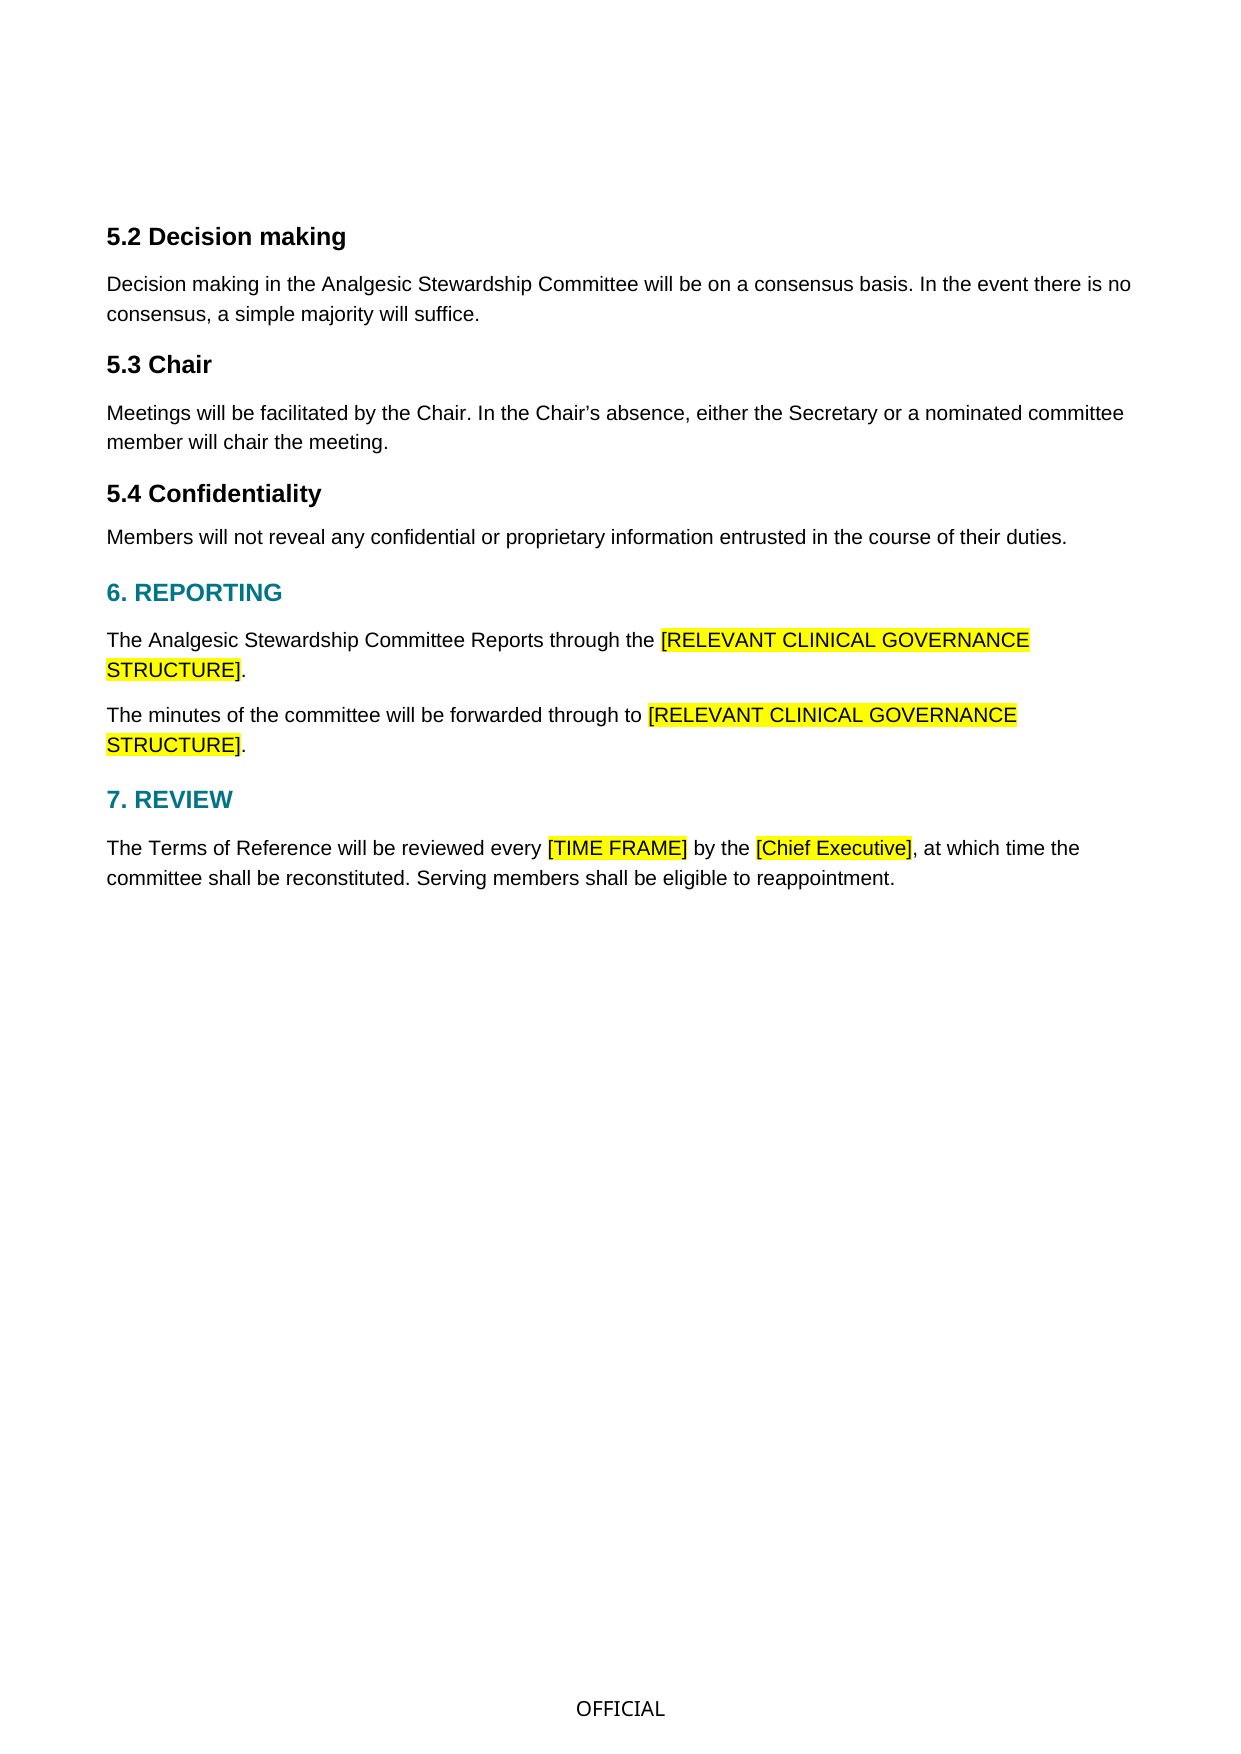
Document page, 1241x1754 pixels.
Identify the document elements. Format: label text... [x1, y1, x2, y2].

text The Analgesic Stewardship Committee Reports through the [RELEVANT CLINICAL GOVERNANCE STRUCTURE]. [106, 623, 1134, 681]
subtitle 6. Reporting [106, 578, 1134, 606]
text 5.2 Decision making [106, 222, 1134, 250]
text The Terms of Reference will be reviewed every [TIME FRAME] by the [Chief Executive], at which time the committee shall be reconstituted. Serving members shall be eligible to reappointment. [106, 831, 1134, 889]
text Meetings will be facilitated by the Chair. In the Chair’s absence, either the Secretary or a nominated committee member will chair the meeting. [106, 396, 1134, 454]
text Decision making in the Analgesic Stewardship Committee will be on a consensus basis. In the event there is no consensus, a simple majority will suffice. [106, 267, 1134, 325]
text 5.4 Confidentiality [106, 479, 1134, 508]
text The minutes of the committee will be forwarded through to [RELEVANT CLINICAL GOVERNANCE STRUCTURE]. [106, 698, 1134, 756]
text 5.3 Chair [106, 350, 1134, 379]
subtitle 7. Review [106, 786, 1134, 814]
text Members will not reveal any confidential or proprietary information entrusted in the course of their duties. [106, 524, 1134, 548]
